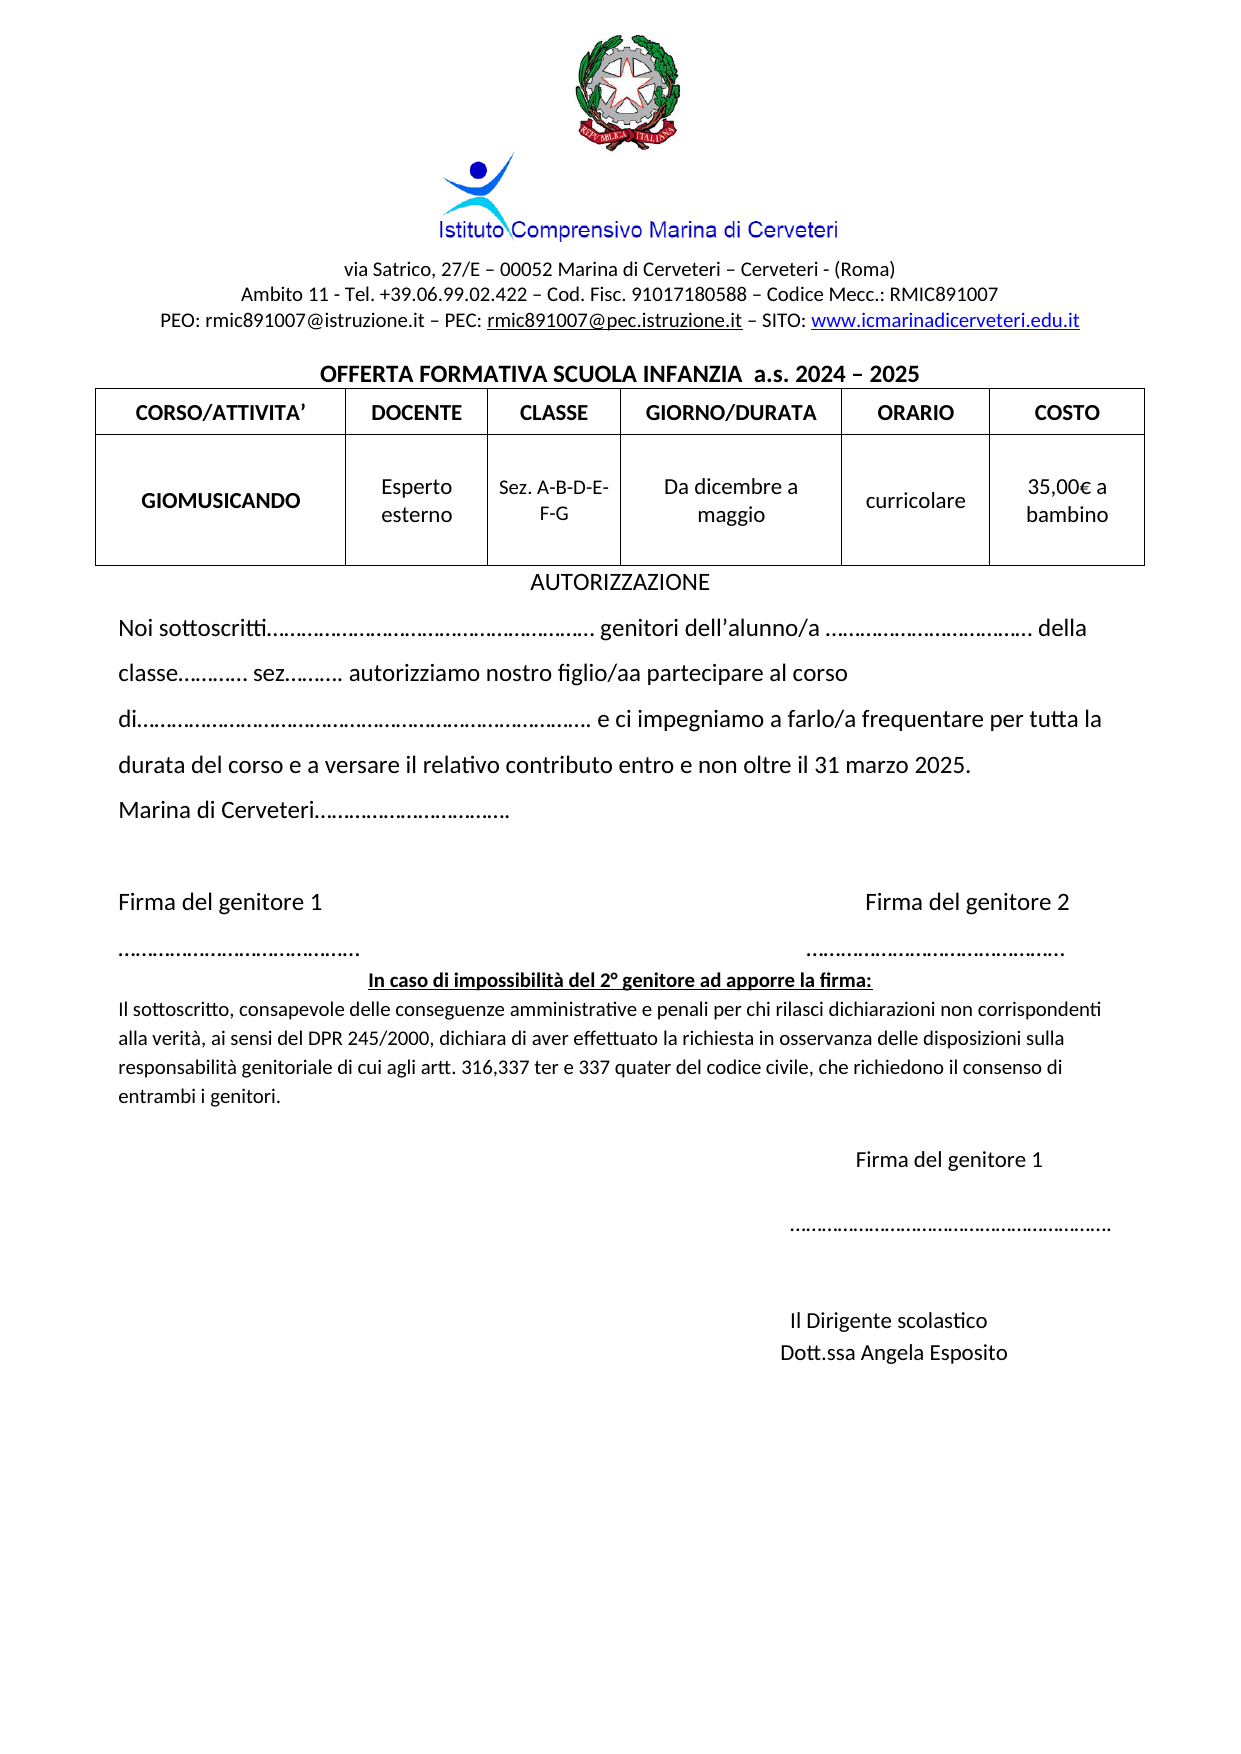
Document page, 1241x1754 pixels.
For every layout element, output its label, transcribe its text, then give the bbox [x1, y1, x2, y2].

table_header ORARIO [842, 389, 989, 434]
text Ambito 11 - Tel. +39.06.99.02.422 – Cod. Fisc. 91017180588 – Codice Mecc.: RMIC891007 [118, 282, 1122, 307]
picture [432, 35, 844, 249]
table_cell 35,00€ a bambino [990, 435, 1144, 565]
text Firma del genitore 1 Firma del genitore 2 [118, 886, 1122, 917]
text AUTORIZZAZIONE [118, 566, 1122, 597]
table_header GIORNO/DURATA [621, 389, 841, 434]
table_cell Esperto esterno [346, 435, 487, 565]
text Il Dirigente scolastico [708, 1306, 1122, 1334]
text Il sottoscritto, consapevole delle conseguenze amministrative e penali per chi rilasci dichiarazioni non corrispondenti alla verità, ai sensi del DPR 245/2000, dichiara di aver effettuato la richiesta in osservanza delle disposizioni sulla responsabilità genitoriale di cui agli artt. 316,337 ter e 337 quater del codice civile, che richiedono il consenso di entrambi i genitori. [118, 996, 1122, 1109]
table_cell curricolare [842, 435, 989, 565]
table_header DOCENTE [346, 389, 487, 434]
table_cell GIOMUSICANDO [96, 435, 345, 565]
text Noi sottoscritti………………………………………………… genitori dell’alunno/a ……………………………… della classe………… sez………. autorizziamo nostro figlio/aa partecipare al corso di……………………………………………………………………. e ci impegniamo a farlo/a frequentare per tutta la durata del corso e a versare il relativo contributo entro e non oltre il 31 marzo 2025. [118, 612, 1122, 779]
table_cell Sez. A-B-D-E-F-G [488, 435, 620, 565]
table_header CORSO/ATTIVITA’ [96, 389, 345, 434]
text OFFERTA FORMATIVA SCUOLA INFANZIA a.s. 2024 – 2025 [118, 358, 1122, 388]
text Firma del genitore 1 [782, 1145, 1122, 1173]
text PEO: rmic891007@istruzione.it – PEC: rmic891007@pec.istruzione.it – SITO: www.icmarinadicerveteri.edu.it [118, 307, 1122, 332]
table_cell Da dicembre a maggio [621, 435, 841, 565]
text …………………………………… ……………………………………… [118, 932, 1122, 962]
text In caso di impossibilità del 2° genitore ad apporre la firma: [118, 967, 1122, 992]
table_header COSTO [990, 389, 1144, 434]
table_header CLASSE [488, 389, 620, 434]
text ……………………………………………………. [708, 1209, 1122, 1237]
text Dott.ssa Angela Esposito [708, 1338, 1122, 1366]
text via Satrico, 27/E – 00052 Marina di Cerveteri – Cerveteri - (Roma) [118, 256, 1122, 282]
text Marina di Cerveteri……………………………. [118, 795, 1122, 825]
